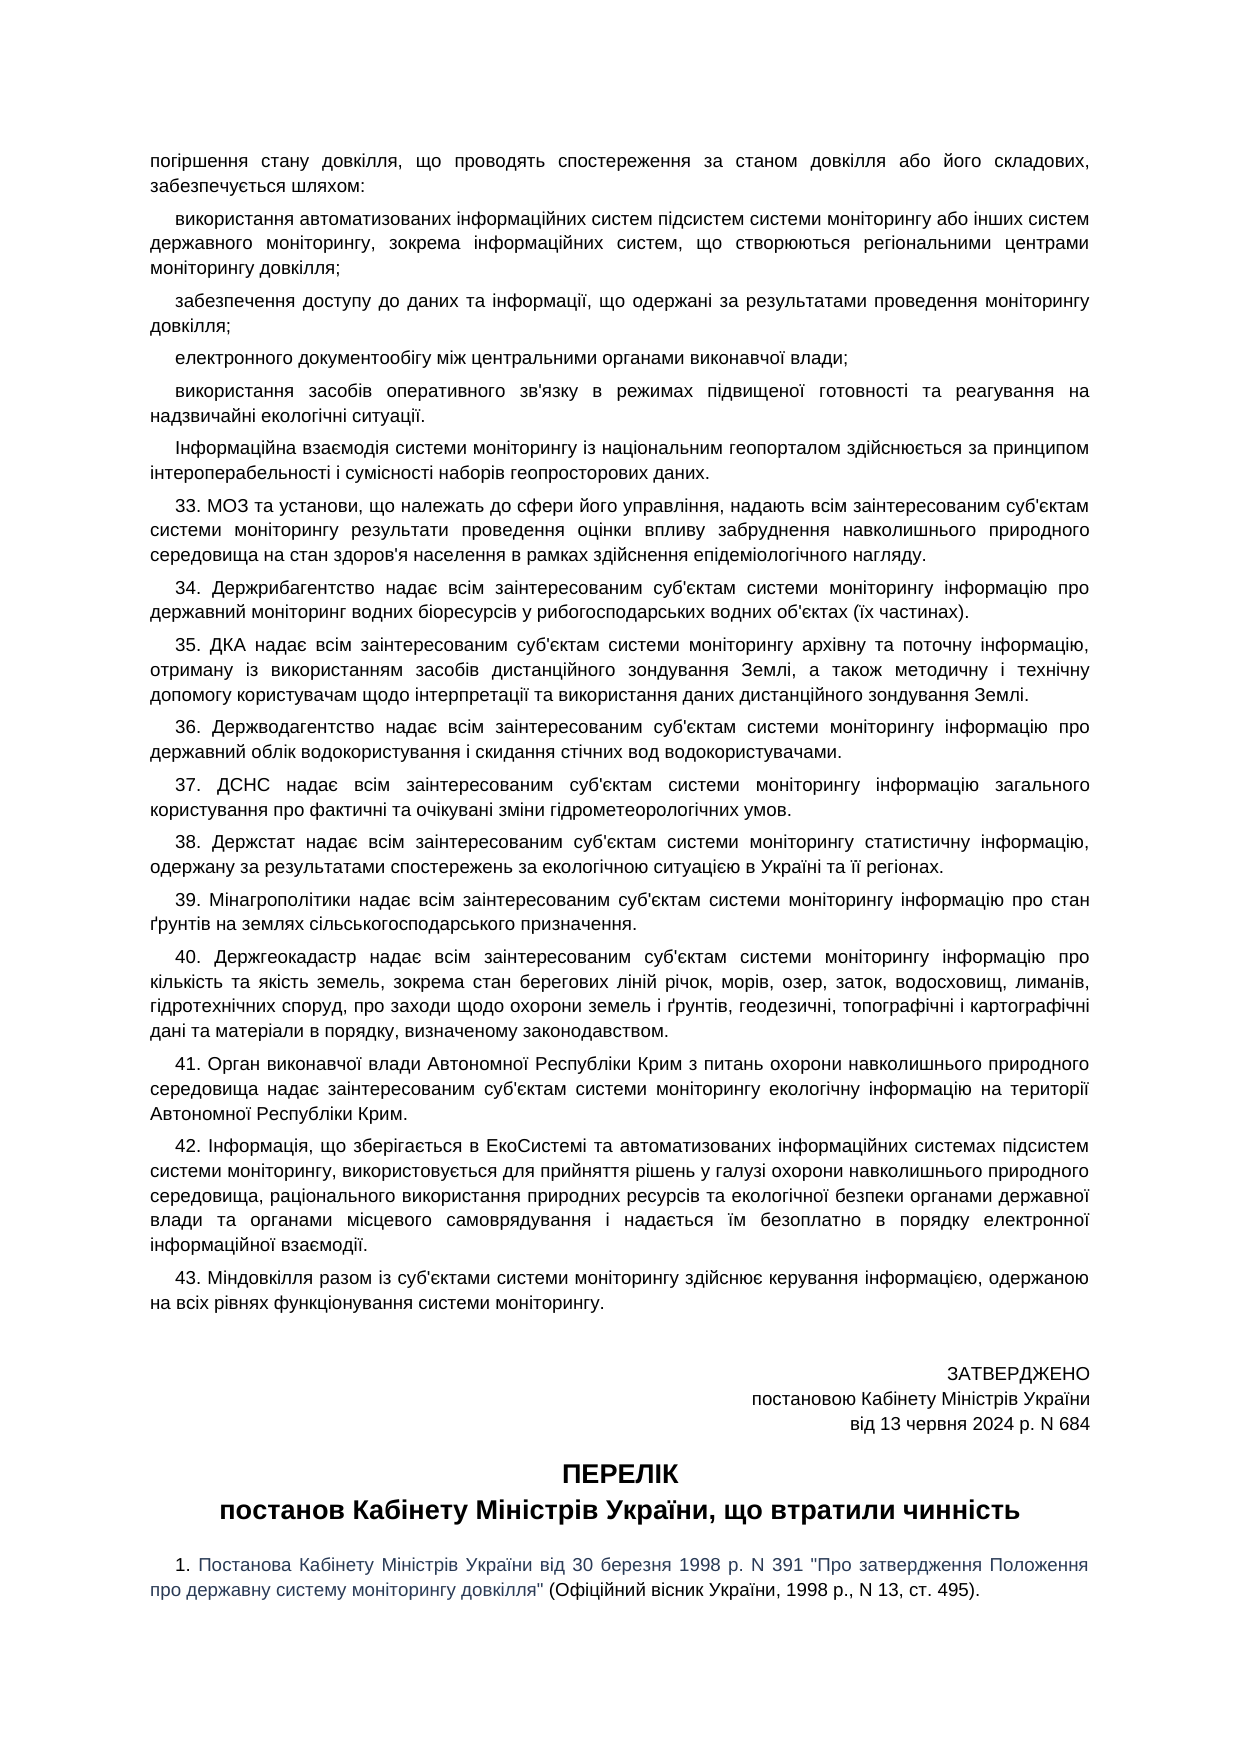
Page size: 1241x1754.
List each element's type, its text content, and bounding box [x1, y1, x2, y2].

text 39. Мінагрополітики надає всім заінтересованим суб'єктам системи моніторингу інформацію про стан ґрунтів на землях сільськогосподарського призначення. [150, 888, 1090, 935]
text 41. Орган виконавчої влади Автономної Республіки Крим з питань охорони навколишнього природного середовища надає заінтересованим суб'єктам системи моніторингу екологічну інформацію на території Автономної Республіки Крим. [150, 1053, 1090, 1124]
text 36. Держводагентство надає всім заінтересованим суб'єктам системи моніторингу інформацію про державний облік водокористування і скидання стічних вод водокористувачами. [150, 716, 1090, 762]
text ЗАТВЕРДЖЕНО постановою Кабінету Міністрів України від 13 червня 2024 р. N 684 [150, 1363, 1090, 1434]
text електронного документообігу між центральними органами виконавчої влади; [150, 347, 1090, 368]
text використання автоматизованих інформаційних систем підсистем системи моніторингу або інших систем державного моніторингу, зокрема інформаційних систем, що створюються регіональними центрами моніторингу довкілля; [150, 207, 1090, 278]
text забезпечення доступу до даних та інформації, що одержані за результатами проведення моніторингу довкілля; [150, 289, 1090, 336]
text 43. Міндовкілля разом із суб'єктами системи моніторингу здійснює керування інформацією, одержаною на всіх рівнях функціонування системи моніторингу. [150, 1267, 1090, 1313]
subtitle ПЕРЕЛІК постанов Кабінету Міністрів України, що втратили чинність [150, 1458, 1090, 1526]
text 37. ДСНС надає всім заінтересованим суб'єктам системи моніторингу інформацію загального користування про фактичні та очікувані зміни гідрометеорологічних умов. [150, 773, 1090, 820]
text 35. ДКА надає всім заінтересованим суб'єктам системи моніторингу архівну та поточну інформацію, отриману із використанням засобів дистанційного зондування Землі, а також методичну і технічну допомогу користувачам щодо інтерпретації та використання даних дистанційного зондування Землі. [150, 634, 1090, 705]
text використання засобів оперативного зв'язку в режимах підвищеної готовності та реагування на надзвичайні екологічні ситуації. [150, 379, 1090, 426]
text 38. Держстат надає всім заінтересованим суб'єктам системи моніторингу статистичну інформацію, одержану за результатами спостережень за екологічною ситуацією в Україні та її регіонах. [150, 831, 1090, 877]
text 33. МОЗ та установи, що належать до сфери його управління, надають всім заінтересованим суб'єктам системи моніторингу результати проведення оцінки впливу забруднення навколишнього природного середовища на стан здоров'я населення в рамках здійснення епідеміологічного нагляду. [150, 494, 1090, 566]
text 40. Держгеокадастр надає всім заінтересованим суб'єктам системи моніторингу інформацію про кількість та якість земель, зокрема стан берегових ліній річок, морів, озер, заток, водосховищ, лиманів, гідротехнічних споруд, про заходи щодо охорони земель і ґрунтів, геодезичні, топографічні і картографічні дані та матеріали в порядку, визначеному законодавством. [150, 946, 1090, 1042]
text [150, 150, 1090, 196]
text 42. Інформація, що зберігається в ЕкоСистемі та автоматизованих інформаційних системах підсистем системи моніторингу, використовується для прийняття рішень у галузі охорони навколишнього природного середовища, раціонального використання природних ресурсів та екологічної безпеки органами державної влади та органами місцевого самоврядування і надається їм безоплатно в порядку електронної інформаційної взаємодії. [150, 1135, 1090, 1256]
text 1. Постанова Кабінету Міністрів України від 30 березня 1998 р. N 391 "Про затвердження Положення про державну систему моніторингу довкілля" (Офіційний вісник України, 1998 р., N 13, ст. 495). [150, 1554, 1090, 1600]
text Інформаційна взаємодія системи моніторингу із національним геопорталом здійснюється за принципом інтероперабельності і сумісності наборів геопросторових даних. [150, 437, 1090, 483]
text 34. Держрибагентство надає всім заінтересованим суб'єктам системи моніторингу інформацію про державний моніторинг водних біоресурсів у рибогосподарських водних об'єктах (їх частинах). [150, 577, 1090, 623]
